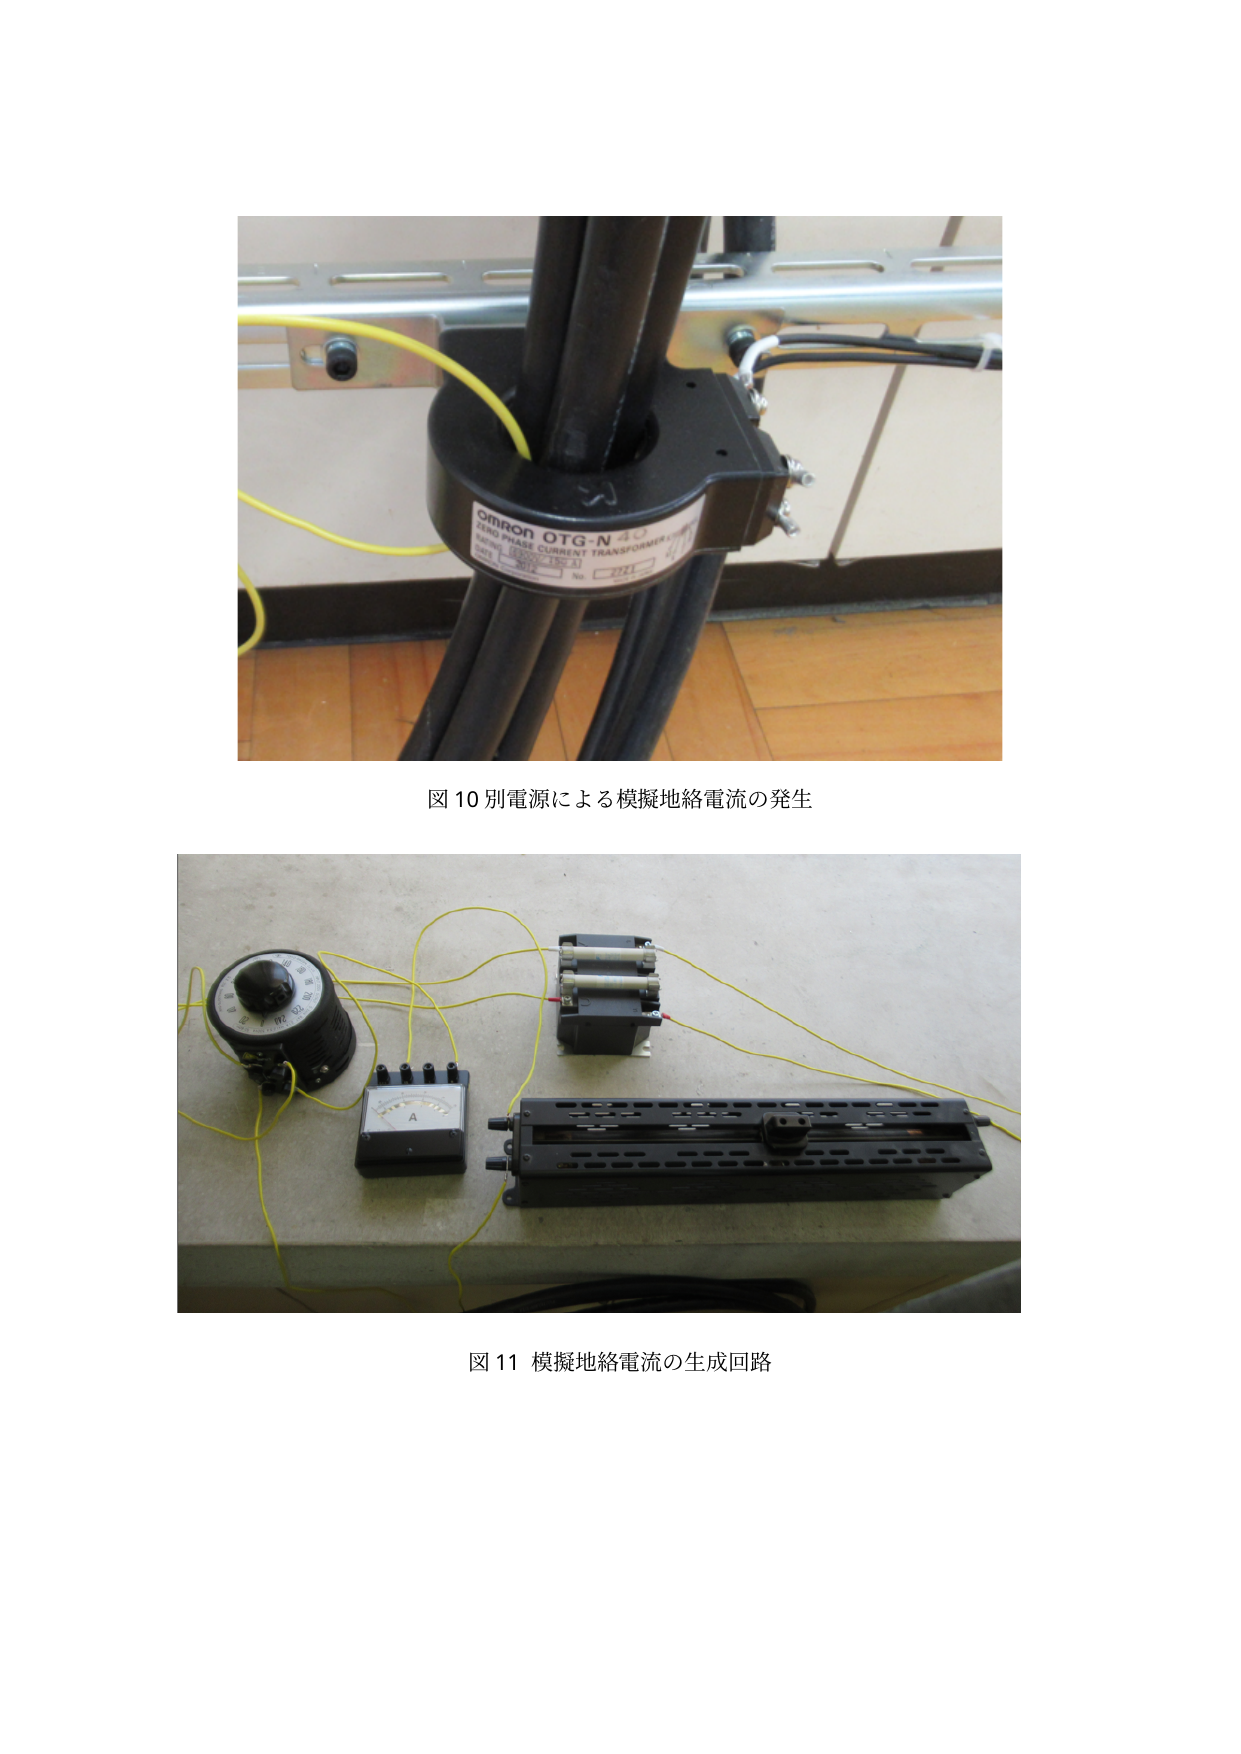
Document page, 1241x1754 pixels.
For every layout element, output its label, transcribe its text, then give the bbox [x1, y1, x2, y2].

text 図11 模擬地絡電流の生成回路 [177, 1342, 1063, 1379]
picture [177, 854, 1021, 1313]
picture [237, 216, 1003, 761]
text 図10 別電源による模擬地絡電流の発生 [177, 779, 1063, 817]
